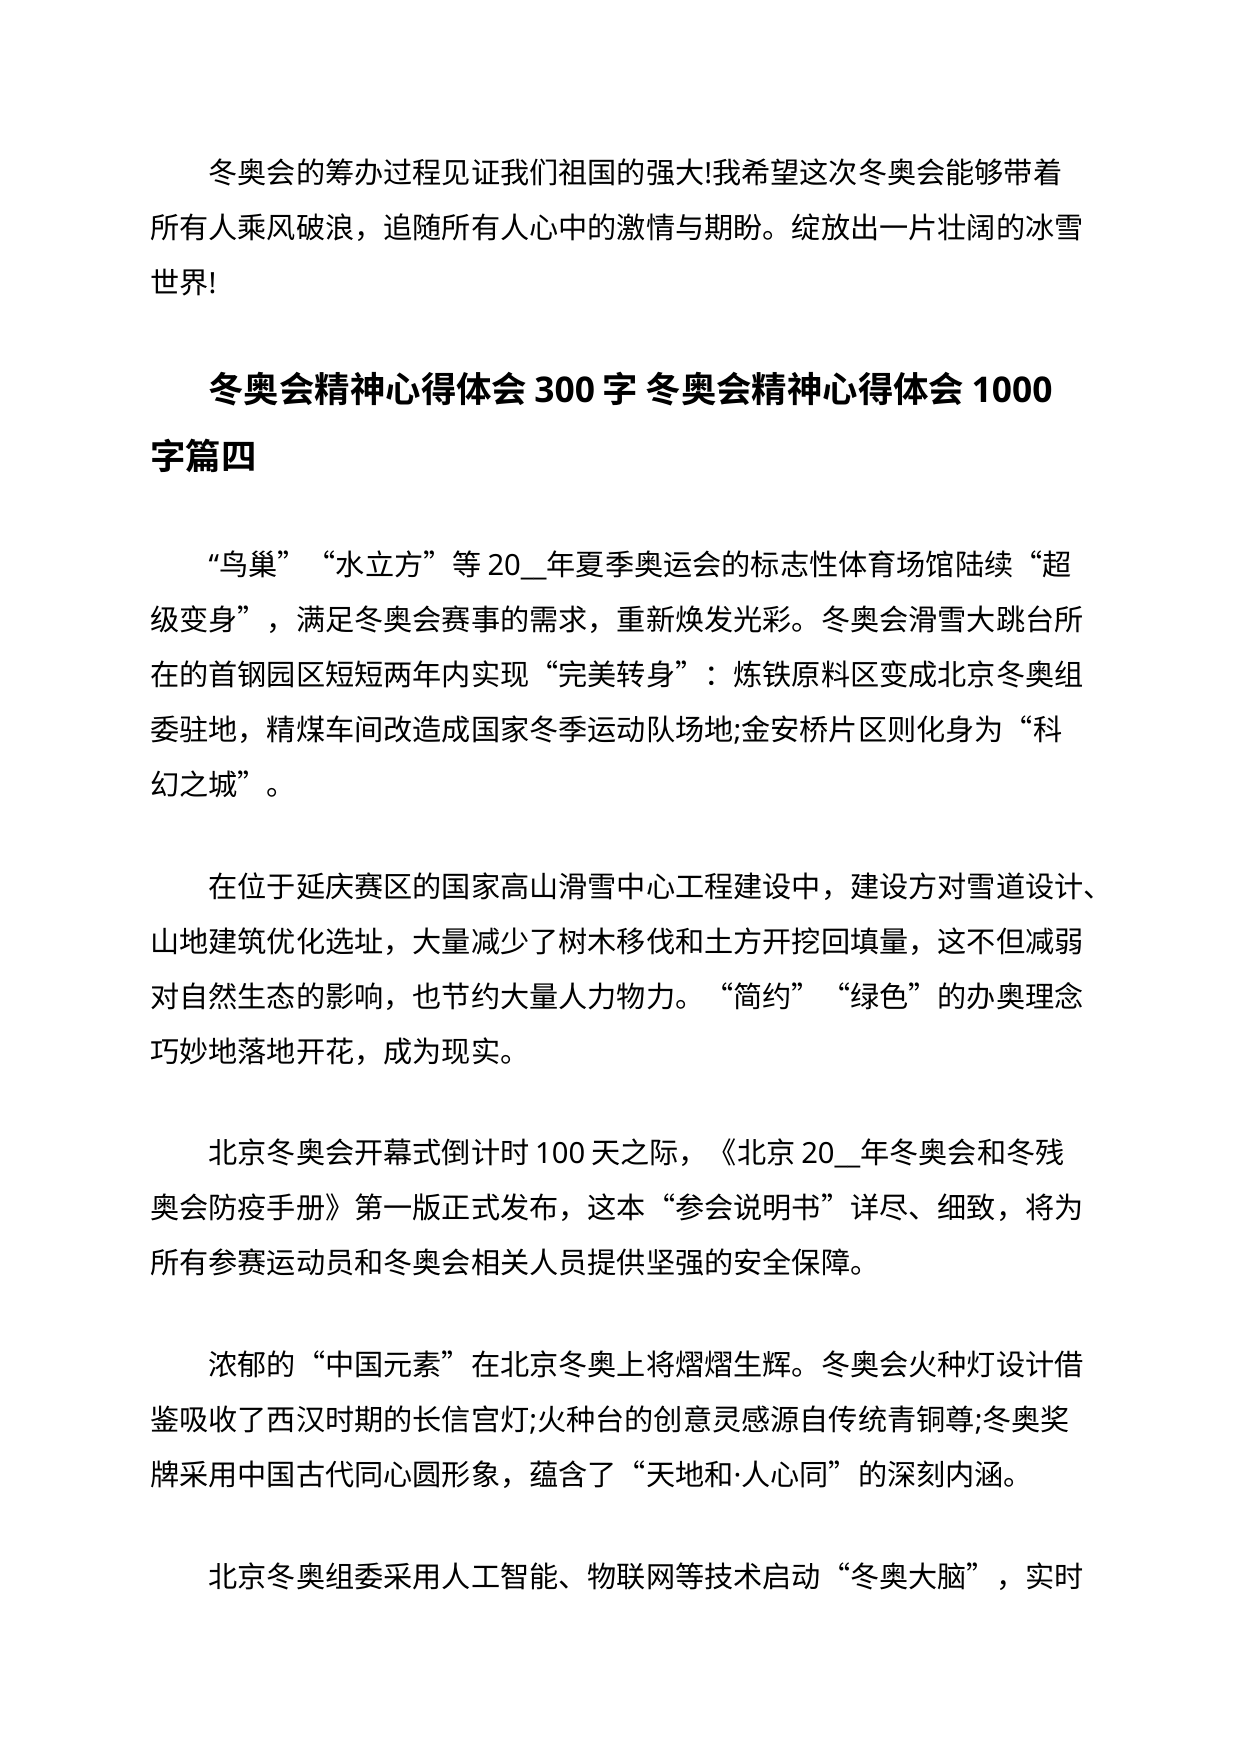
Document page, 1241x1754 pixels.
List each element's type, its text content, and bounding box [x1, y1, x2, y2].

text “鸟巢”“水立方”等20__年夏季奥运会的标志性体育场馆陆续“超级变身”，满足冬奥会赛事的需求，重新焕发光彩。冬奥会滑雪大跳台所在的首钢园区短短两年内实现“完美转身”：炼铁原料区变成北京冬奥组委驻地，精煤车间改造成国家冬季运动队场地;金安桥片区则化身为“科幻之城”。 [150, 542, 1090, 804]
text 北京冬奥会开幕式倒计时100天之际，《北京20__年冬奥会和冬残奥会防疫手册》第一版正式发布，这本“参会说明书”详尽、细致，将为所有参赛运动员和冬奥会相关人员提供坚强的安全保障。 [150, 1130, 1090, 1282]
text 浓郁的“中国元素”在北京冬奥上将熠熠生辉。冬奥会火种灯设计借鉴吸收了西汉时期的长信宫灯;火种台的创意灵感源自传统青铜尊;冬奥奖牌采用中国古代同心圆形象，蕴含了“天地和·人心同”的深刻内涵。 [150, 1342, 1090, 1494]
text 在位于延庆赛区的国家高山滑雪中心工程建设中，建设方对雪道设计、山地建筑优化选址，大量减少了树木移伐和土方开挖回填量，这不但减弱对自然生态的影响，也节约大量人力物力。“简约”“绿色”的办奥理念巧妙地落地开花，成为现实。 [150, 863, 1090, 1071]
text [150, 1553, 1090, 1596]
text 冬奥会的筹办过程见证我们祖国的强大!我希望这次冬奥会能够带着所有人乘风破浪，追随所有人心中的激情与期盼。绽放出一片壮阔的冰雪世界! [150, 150, 1090, 302]
text 冬奥会精神心得体会300字 冬奥会精神心得体会1000字篇四 [150, 362, 1090, 480]
